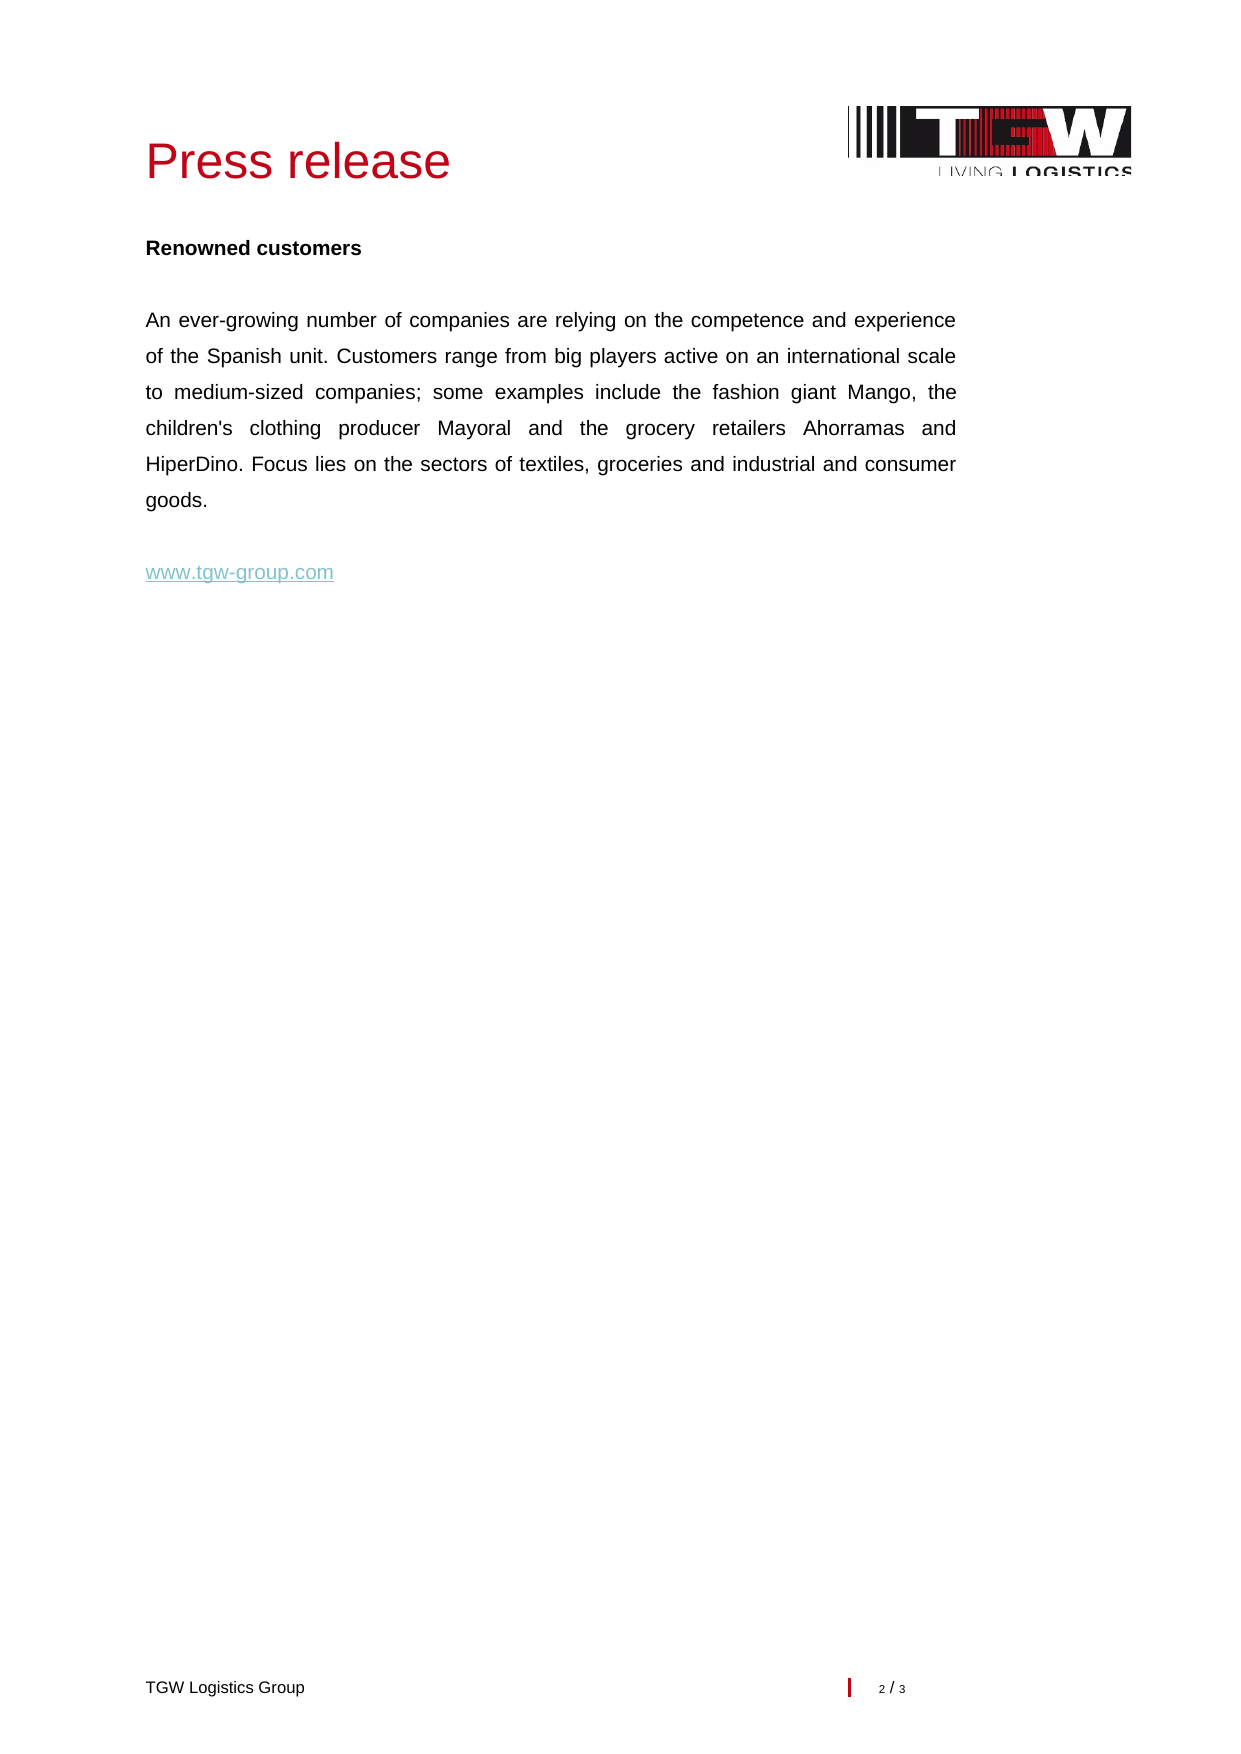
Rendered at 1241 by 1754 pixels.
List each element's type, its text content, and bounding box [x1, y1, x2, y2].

text www.tgw-group.com [145, 560, 957, 584]
text An ever-growing number of companies are relying on the competence and experience of the Spanish unit. Customers range from big players active on an international scale to medium-sized companies; some examples include the fashion giant Mango, the children's clothing producer Mayoral and the grocery retailers Ahorramas and HiperDino. Focus lies on the sectors of textiles, groceries and industrial and consumer goods. [145, 308, 957, 512]
text Renowned customers [145, 236, 957, 260]
picture [846, 106, 1132, 176]
